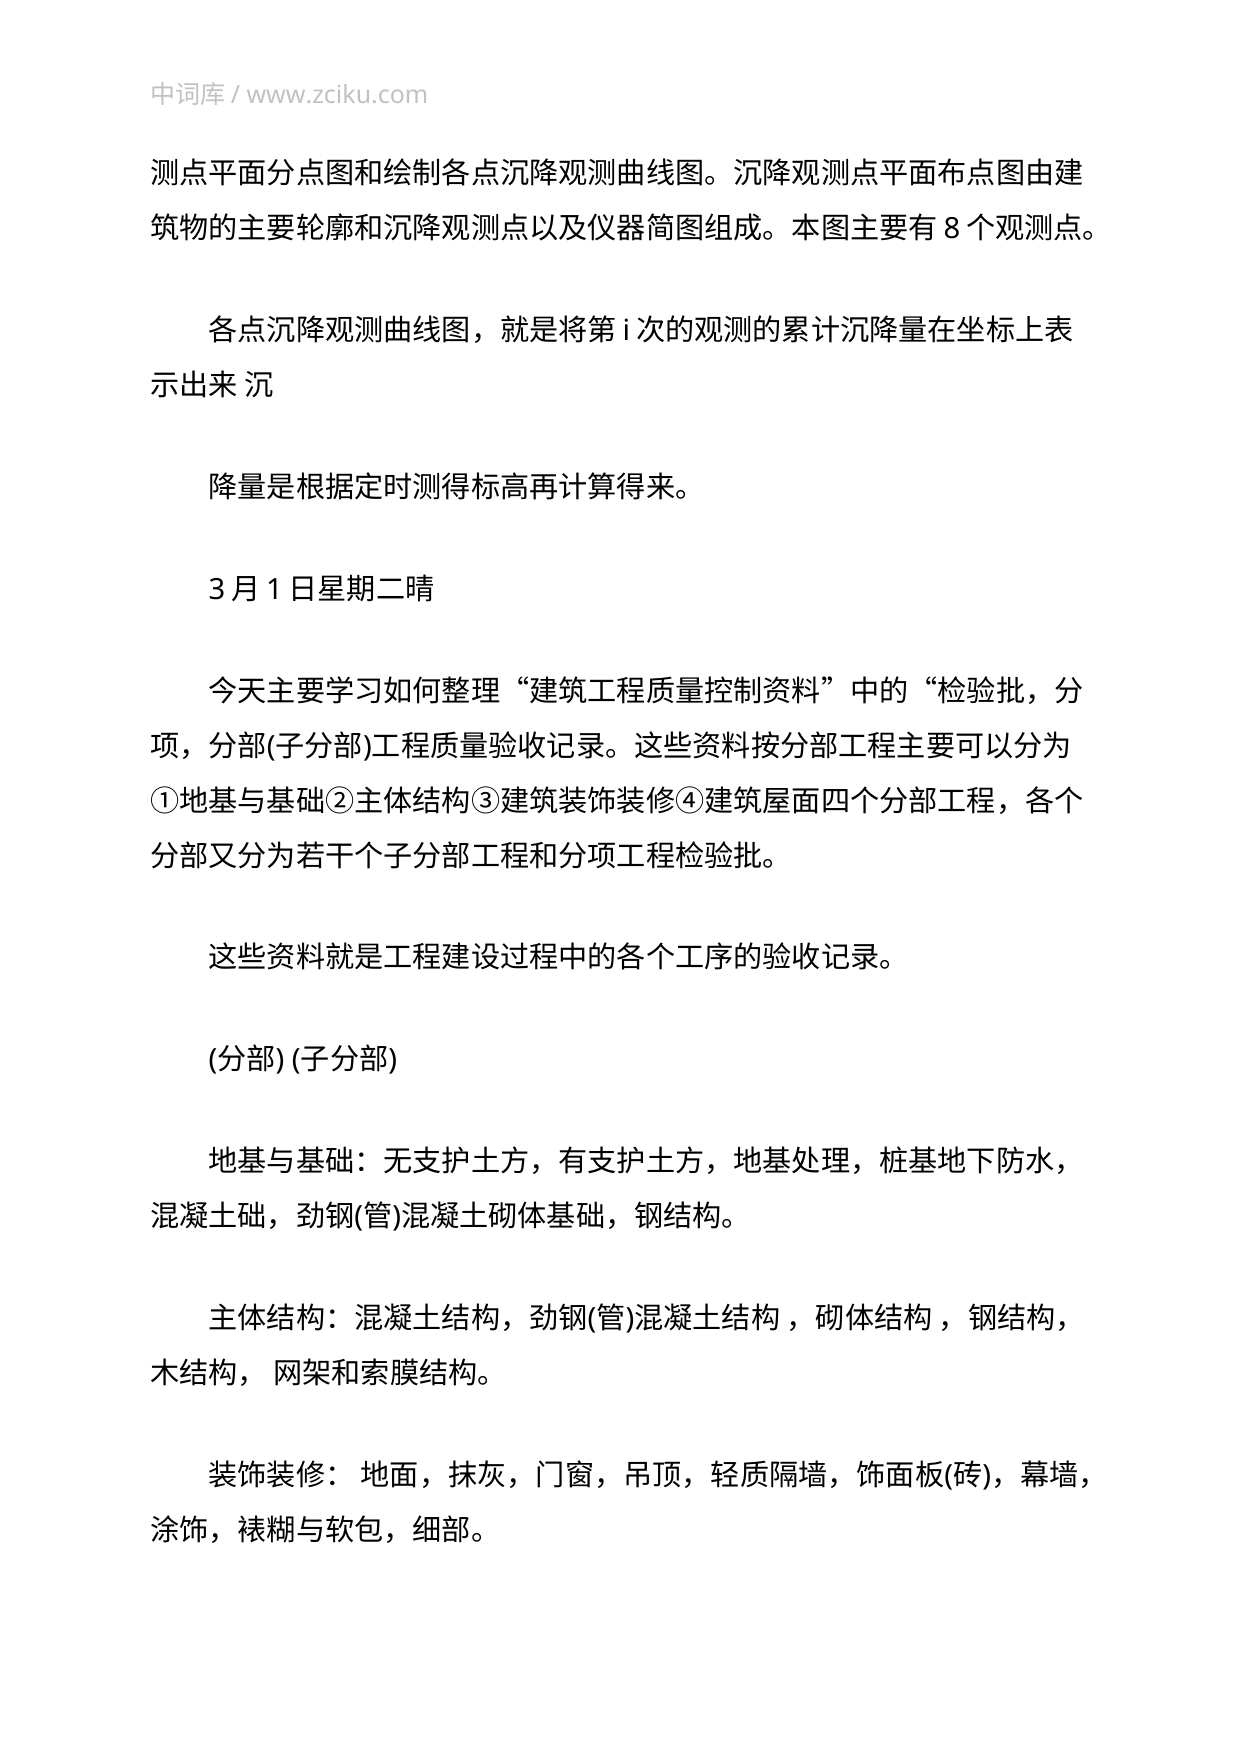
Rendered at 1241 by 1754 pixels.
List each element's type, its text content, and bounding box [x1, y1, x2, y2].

text 各点沉降观测曲线图，就是将第i次的观测的累计沉降量在坐标上表示出来 沉 [150, 307, 1090, 404]
text 这些资料就是工程建设过程中的各个工序的验收记录。 [150, 934, 1090, 976]
text (分部) (子分部) [150, 1036, 1090, 1078]
text 地基与基础：无支护土方，有支护土方，地基处理，桩基地下防水，混凝土础，劲钢(管)混凝土砌体基础，钢结构。 [150, 1138, 1090, 1235]
text 主体结构：混凝土结构，劲钢(管)混凝土结构 ，砌体结构 ，钢结构，木结构， 网架和索膜结构。 [150, 1294, 1090, 1392]
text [150, 150, 1090, 247]
text 装饰装修： 地面，抹灰，门窗，吊顶，轻质隔墙，饰面板(砖)，幕墙，涂饰，裱糊与软包，细部。 [150, 1451, 1090, 1549]
text 3月1日星期二晴 [150, 565, 1090, 608]
text 今天主要学习如何整理“建筑工程质量控制资料”中的“检验批，分项，分部(子分部)工程质量验收记录。这些资料按分部工程主要可以分为①地基与基础②主体结构③建筑装饰装修④建筑屋面四个分部工程，各个分部又分为若干个子分部工程和分项工程检验批。 [150, 667, 1090, 874]
text 降量是根据定时测得标高再计算得来。 [150, 464, 1090, 506]
